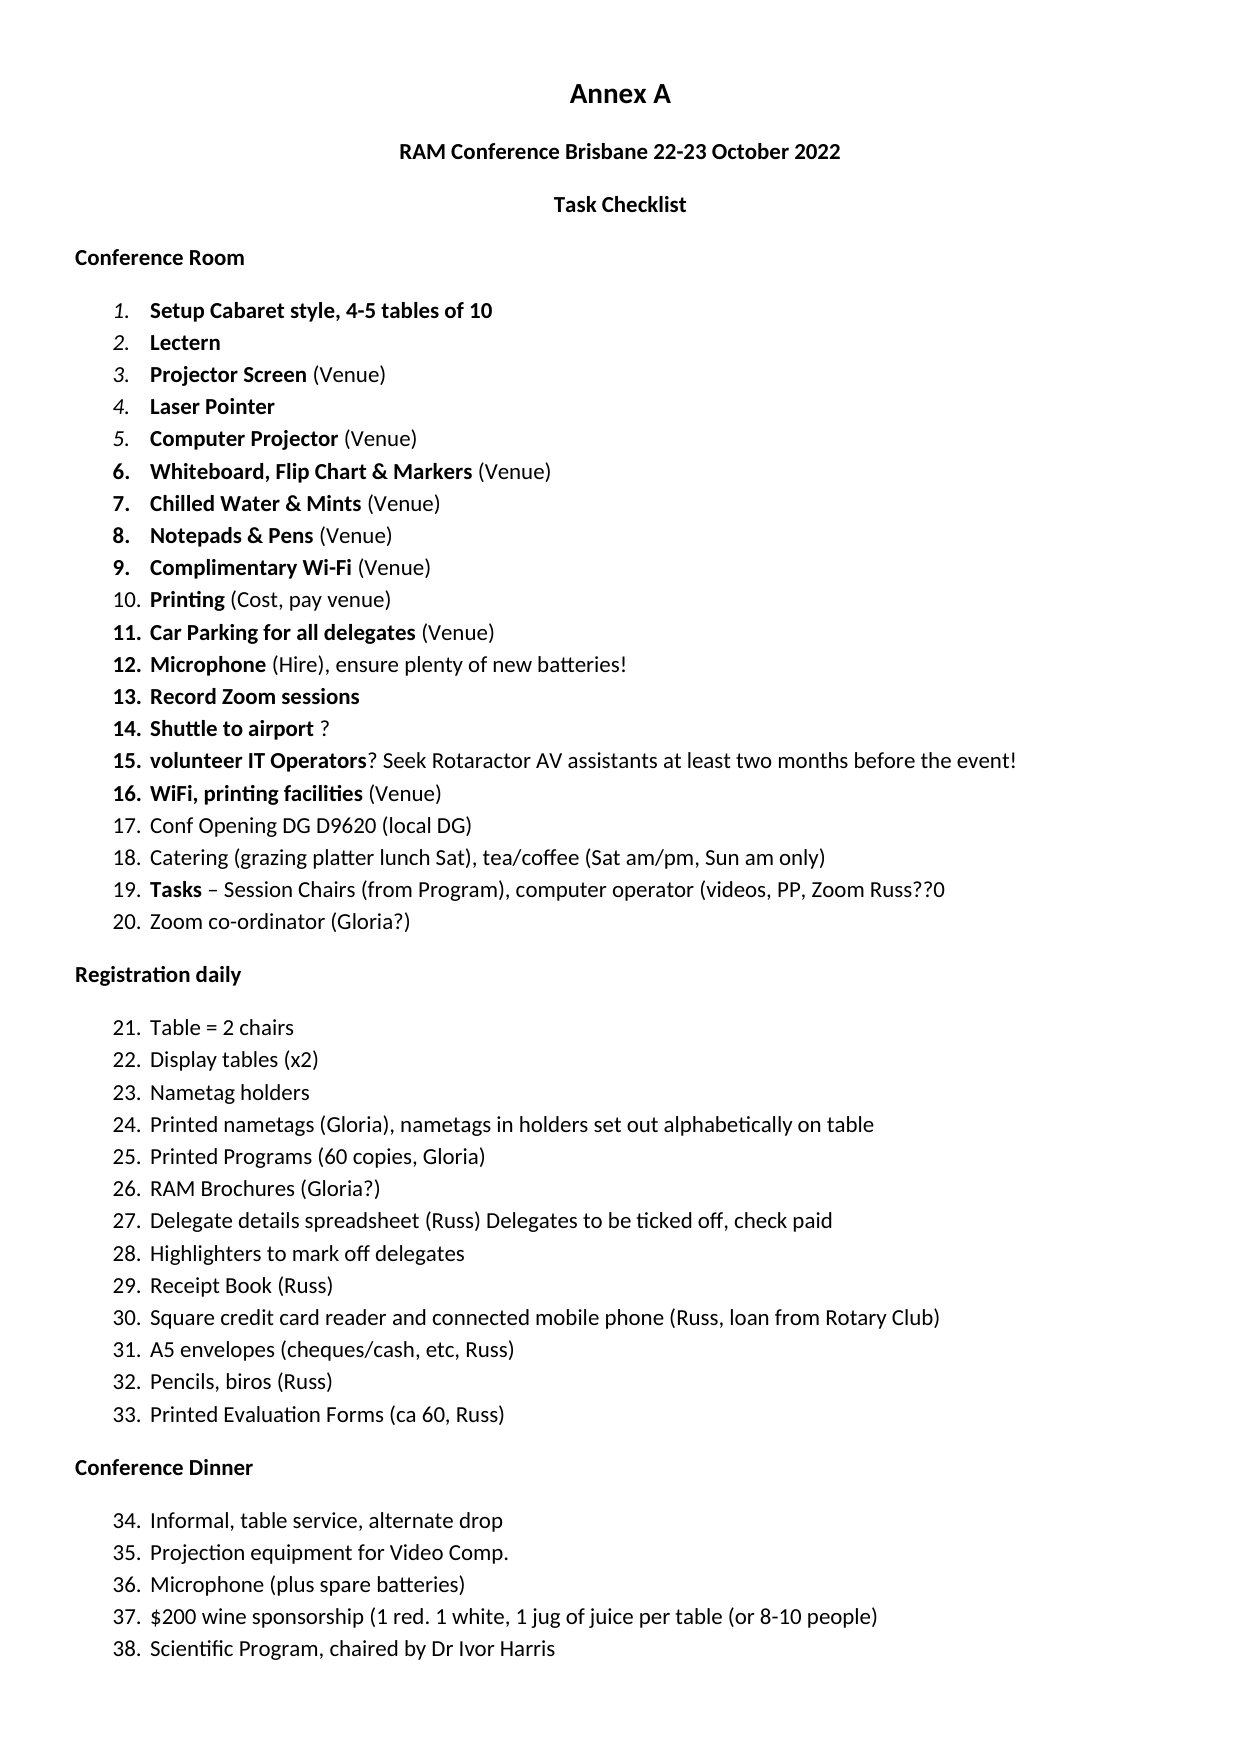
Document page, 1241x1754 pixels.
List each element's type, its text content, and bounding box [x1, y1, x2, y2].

list Laser Pointer [112, 392, 1165, 420]
list Notepads & Pens (Venue) [112, 521, 1165, 549]
list Microphone (plus spare batteries) [112, 1570, 1165, 1598]
list Display tables (x2) [112, 1046, 1165, 1074]
list A5 envelopes (cheques/cash, etc, Russ) [112, 1335, 1165, 1363]
list Printed nametags (Gloria), nametags in holders set out alphabetically on table [112, 1110, 1165, 1138]
list Shuttle to airport ? [112, 714, 1165, 742]
list Lectern [112, 328, 1165, 356]
list Highlighters to mark off delegates [112, 1239, 1165, 1267]
list Record Zoom sessions [112, 682, 1165, 710]
list Car Parking for all delegates (Venue) [112, 618, 1165, 646]
list Catering (grazing platter lunch Sat), tea/coffee (Sat am/pm, Sun am only) [112, 843, 1165, 871]
list Pencils, biros (Russ) [112, 1367, 1165, 1396]
list Printed Evaluation Forms (ca 60, Russ) [112, 1400, 1165, 1428]
text Conference Dinner [75, 1453, 1165, 1481]
list Scientific Program, chaired by Dr Ivor Harris [112, 1634, 1165, 1662]
text Annex A [75, 75, 1165, 111]
text RAM Conference Brisbane 22-23 October 2022 [75, 137, 1165, 165]
list Printed Programs (60 copies, Gloria) [112, 1142, 1165, 1170]
list Whiteboard, Flip Chart & Markers (Venue) [112, 457, 1165, 485]
list Table = 2 chairs [112, 1013, 1165, 1041]
list Microphone (Hire), ensure plenty of new batteries! [112, 650, 1165, 678]
list Zoom co-ordinator (Gloria?) [112, 907, 1165, 935]
text Registration daily [75, 960, 1165, 988]
list Receipt Book (Russ) [112, 1271, 1165, 1299]
list Square credit card reader and connected mobile phone (Russ, loan from Rotary Club) [112, 1303, 1165, 1331]
list Projection equipment for Video Comp. [112, 1538, 1165, 1566]
list Delegate details spreadsheet (Russ) Delegates to be ticked off, check paid [112, 1207, 1165, 1234]
text Task Checklist [75, 190, 1165, 218]
text Conference Room [75, 243, 1165, 271]
list Complimentary Wi-Fi (Venue) [112, 553, 1165, 581]
list WiFi, printing facilities (Venue) [112, 779, 1165, 807]
list Tasks – Session Chairs (from Program), computer operator (videos, PP, Zoom Russ??0 [112, 875, 1165, 903]
list Setup Cabaret style, 4-5 tables of 10 [112, 296, 1165, 324]
list Chilled Water & Mints (Venue) [112, 489, 1165, 517]
list RAM Brochures (Gloria?) [112, 1174, 1165, 1202]
list Informal, table service, alternate drop [112, 1506, 1165, 1534]
list Printing (Cost, pay venue) [112, 586, 1165, 613]
list $200 wine sponsorship (1 red. 1 white, 1 jug of juice per table (or 8-10 people) [112, 1602, 1165, 1630]
list Computer Projector (Venue) [112, 424, 1165, 453]
list Nametag holders [112, 1078, 1165, 1106]
list Conf Opening DG D9620 (local DG) [112, 811, 1165, 839]
list Projector Screen (Venue) [112, 360, 1165, 388]
list volunteer IT Operators? Seek Rotaractor AV assistants at least two months before the event! [112, 746, 1165, 774]
